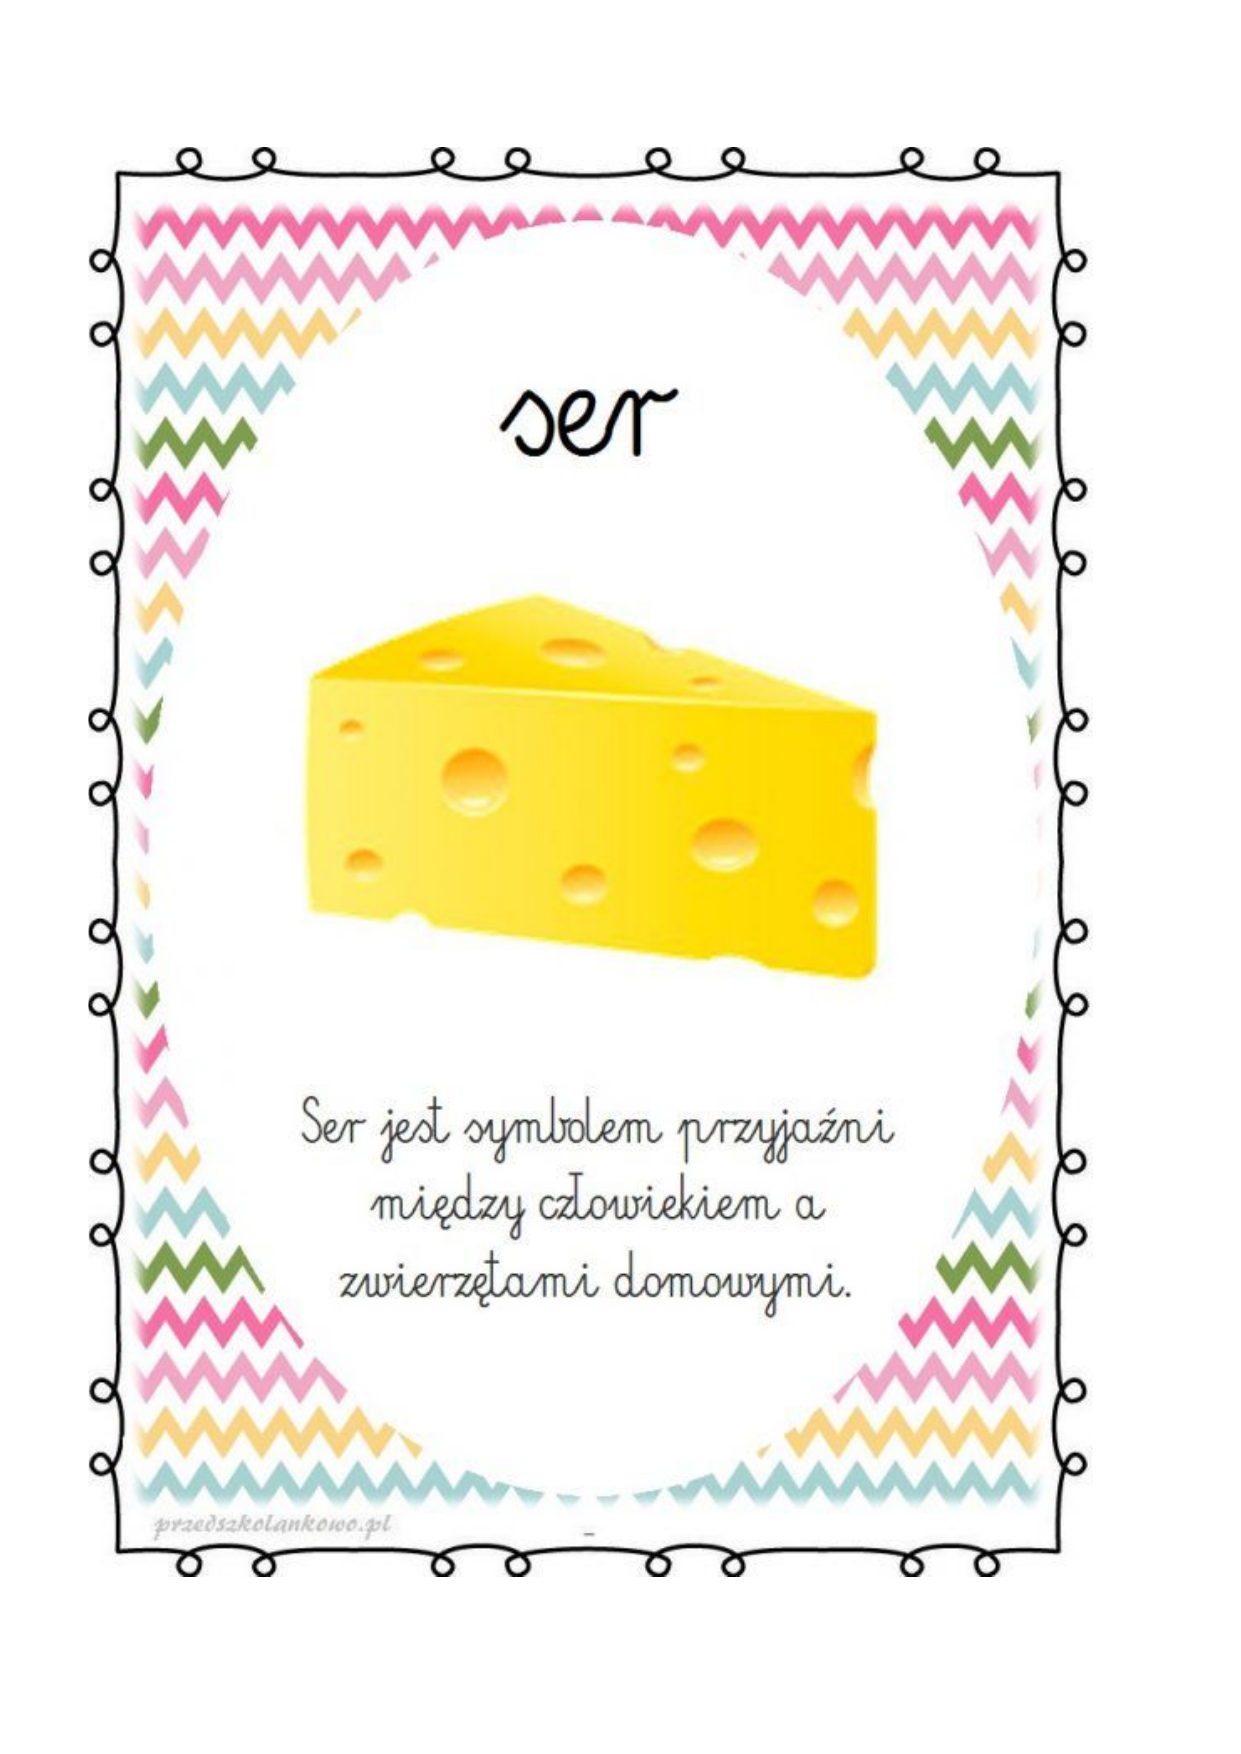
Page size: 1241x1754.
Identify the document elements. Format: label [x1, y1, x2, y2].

picture [88, 147, 1093, 1577]
